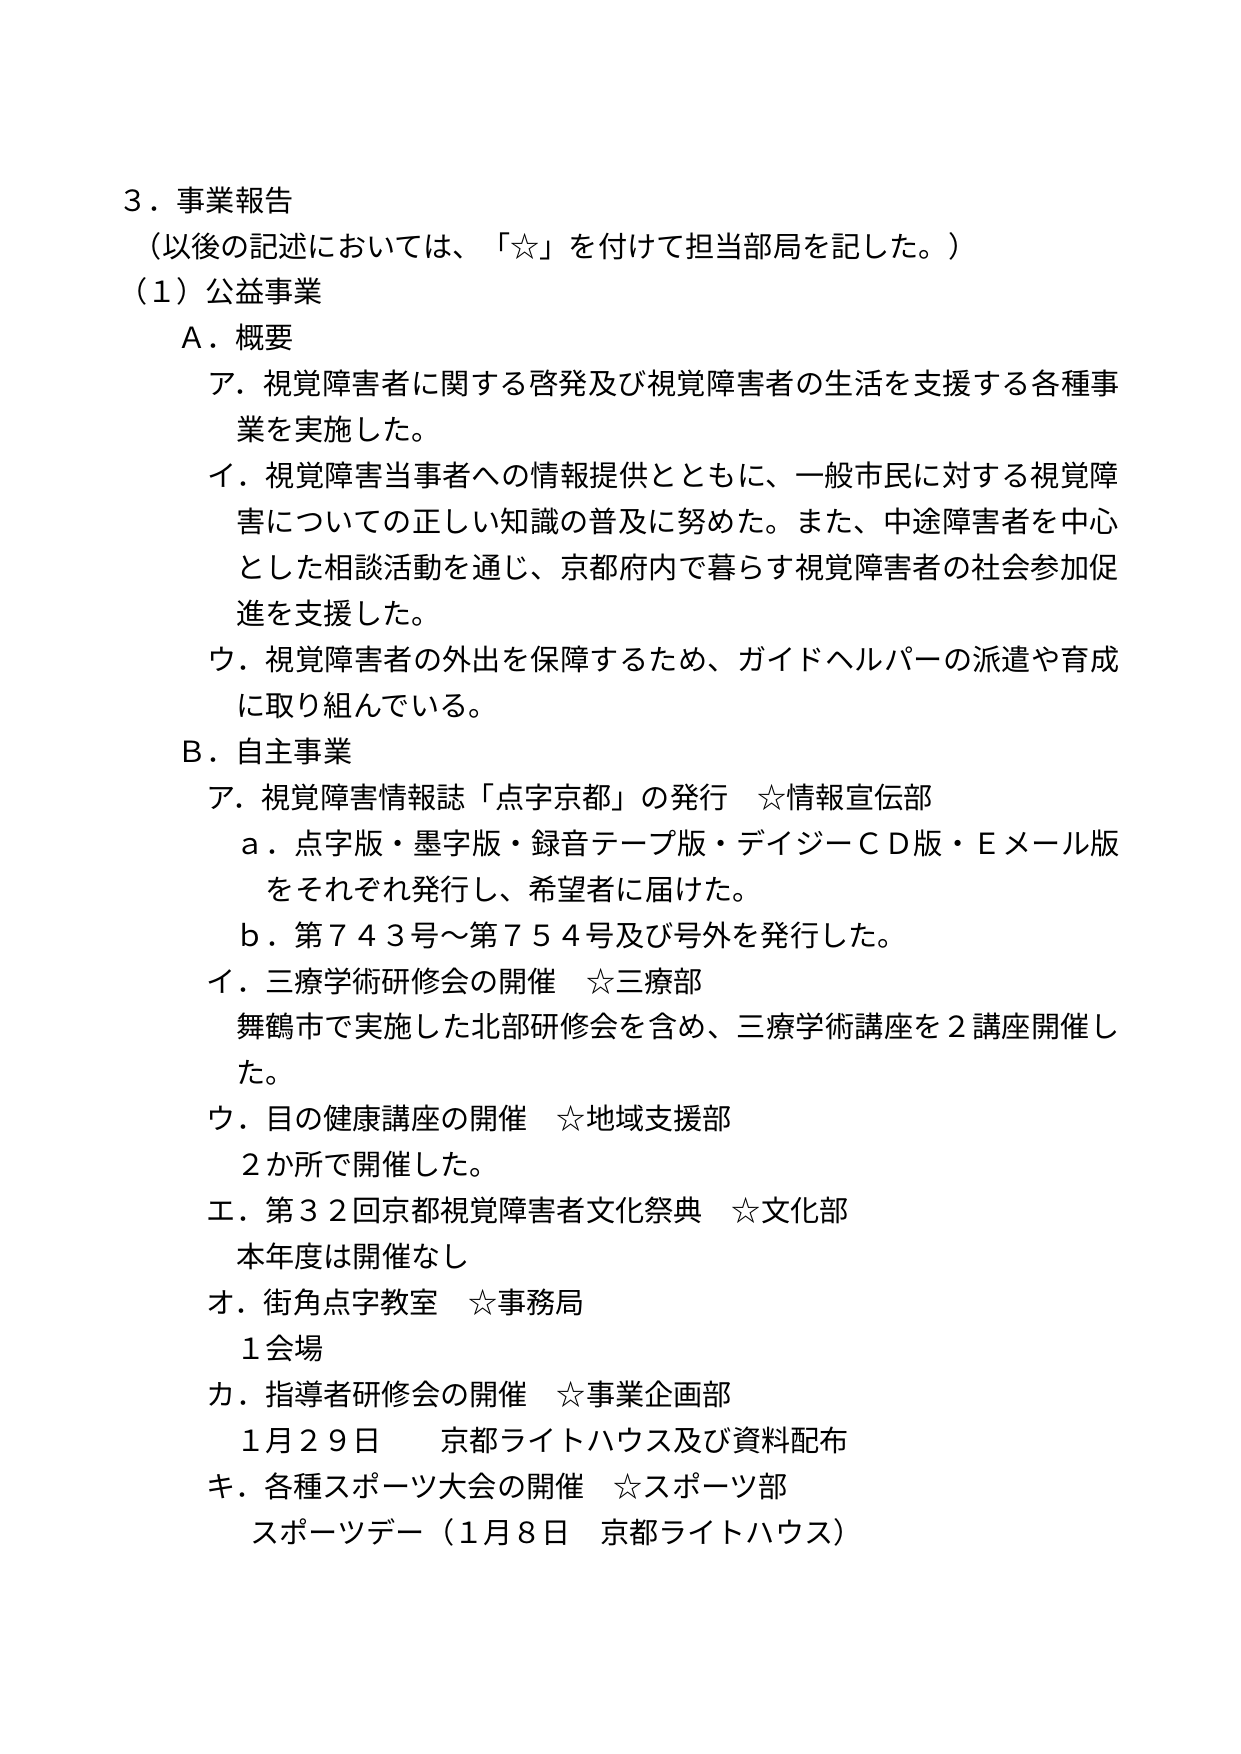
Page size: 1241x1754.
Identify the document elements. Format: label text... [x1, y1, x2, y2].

text ウ．目の健康講座の開催 ☆地域支援部 [162, 1094, 1122, 1140]
text ａ．点字版・墨字版・録音テープ版・デイジーＣＤ版・Ｅメール版をそれぞれ発行し、希望者に届けた。 [236, 818, 1122, 910]
text １月２９日 京都ライトハウス及び資料配布 [162, 1416, 1122, 1462]
text カ．指導者研修会の開催 ☆事業企画部 [162, 1370, 1122, 1416]
text エ．第３２回京都視覚障害者文化祭典 ☆文化部 [162, 1186, 1122, 1232]
text ３．事業報告 [118, 175, 1122, 221]
text ｂ．第７４３号～第７５４号及び号外を発行した。 [236, 910, 1122, 956]
text Ａ．概要 [148, 313, 1122, 359]
text 本年度は開催なし [162, 1232, 1122, 1278]
text （以後の記述においては、「☆」を付けて担当部局を記した。） [118, 221, 1122, 267]
text （１）公益事業 [118, 267, 1122, 313]
text イ．視覚障害当事者への情報提供とともに、一般市民に対する視覚障害についての正しい知識の普及に努めた。また、中途障害者を中心とした相談活動を通じ、京都府内で暮らす視覚障害者の社会参加促進を支援した。 [207, 451, 1122, 635]
text イ．三療学術研修会の開催 ☆三療部 [162, 956, 1122, 1002]
text ア．視覚障害情報誌「点字京都」の発行 ☆情報宣伝部 [206, 773, 1122, 818]
text 舞鶴市で実施した北部研修会を含め、三療学術講座を２講座開催した。 [236, 1002, 1122, 1094]
text ア．視覚障害者に関する啓発及び視覚障害者の生活を支援する各種事業を実施した。 [207, 359, 1122, 451]
text オ．街角点字教室 ☆事務局 [162, 1278, 1122, 1324]
text ウ．視覚障害者の外出を保障するため、ガイドヘルパーの派遣や育成に取り組んでいる。 [207, 635, 1122, 727]
text スポーツデー（１月８日 京都ライトハウス） [162, 1508, 1122, 1553]
text １会場 [162, 1324, 1122, 1370]
text Ｂ．自主事業 [118, 727, 1122, 773]
text ２か所で開催した。 [162, 1140, 1122, 1186]
text キ．各種スポーツ大会の開催 ☆スポーツ部 [162, 1462, 1122, 1508]
